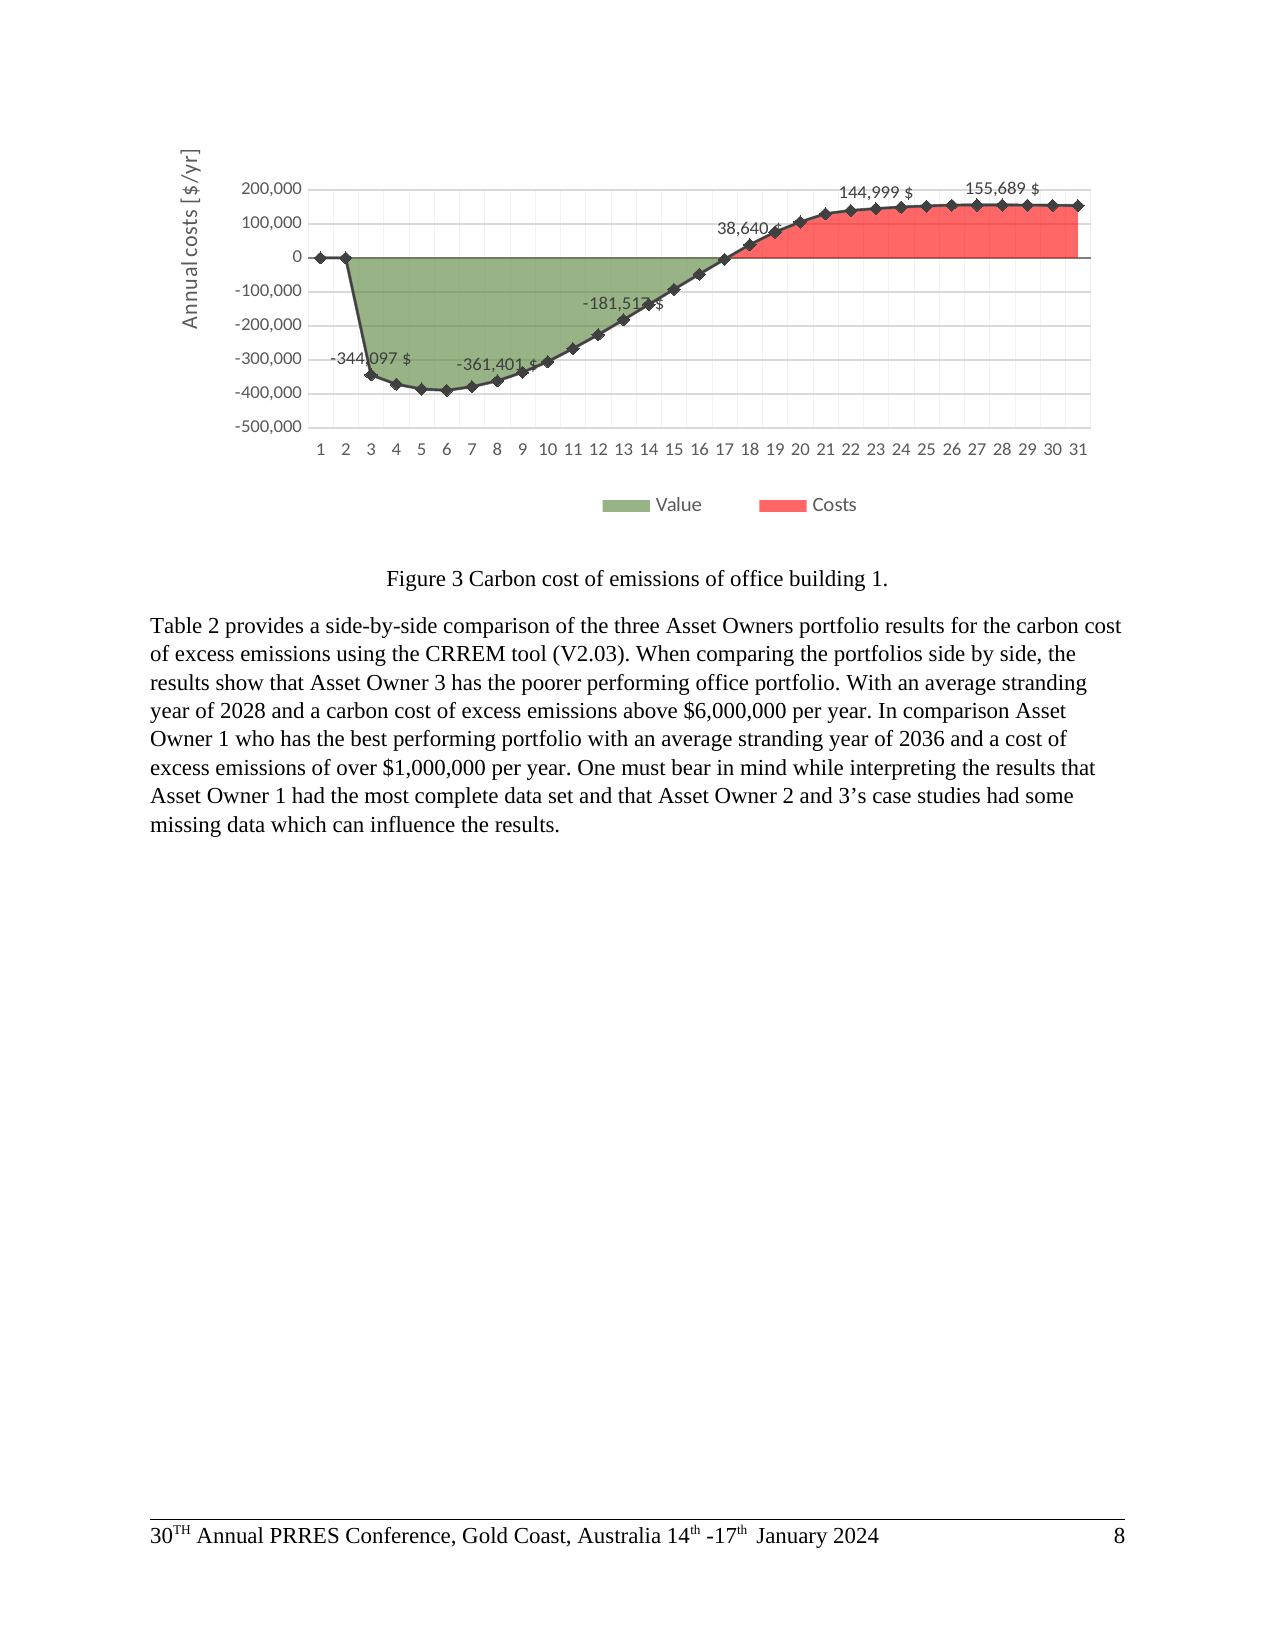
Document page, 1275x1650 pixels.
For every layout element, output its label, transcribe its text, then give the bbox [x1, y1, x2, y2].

text Figure 3 Carbon cost of emissions of office building 1. [150, 564, 1125, 591]
text Table 2 provides a side-by-side comparison of the three Asset Owners portfolio results for the carbon cost of excess emissions using the CRREM tool (V2.03). When comparing the portfolios side by side, the results show that Asset Owner 3 has the poorer performing office portfolio. With an average stranding year of 2028 and a carbon cost of excess emissions above $6,000,000 per year. In comparison Asset Owner 1 who has the best performing portfolio with an average stranding year of 2036 and a cost of excess emissions of over $1,000,000 per year. One must bear in mind while interpreting the results that Asset Owner 1 had the most complete data set and that Asset Owner 2 and 3’s case studies had some missing data which can influence the results. [150, 612, 1125, 837]
